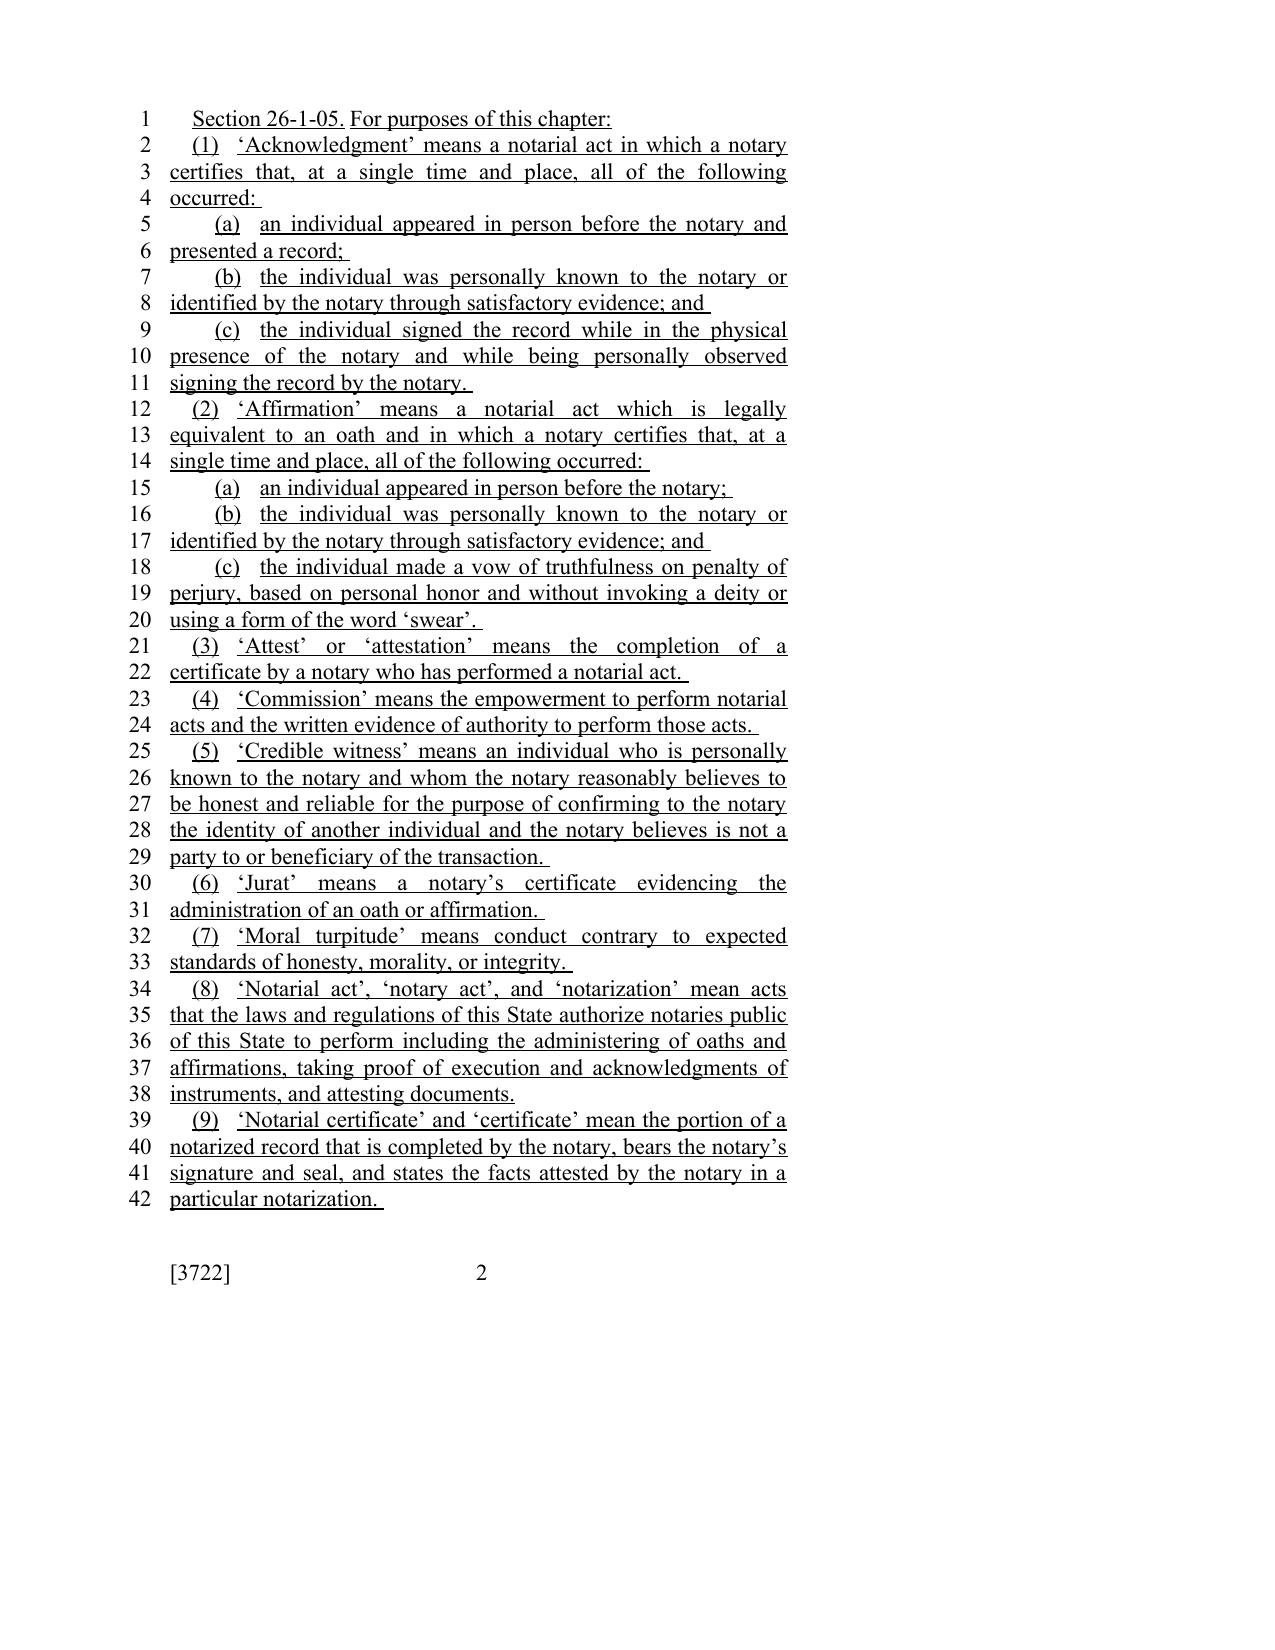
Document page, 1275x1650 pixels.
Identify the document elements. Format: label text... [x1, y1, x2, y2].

text Section 26-1-05. For purposes of this chapter: [169, 105, 787, 131]
text (c) the individual signed the record while in the physical presence of the notary and while being personally observed signing the record by the notary. [169, 316, 787, 365]
text (9) ‘Notarial certificate’ and ‘certificate’ mean the portion of a notarized record that is completed by the notary, bears the notary’s signature and seal, and states the facts attested by the notary in a particular notarization. [169, 1157, 787, 1182]
text (c) the individual signed the record while in the physical presence of the notary and while being personally observed signing the record by the notary. [169, 366, 787, 395]
text (b) the individual was personally known to the notary or identified by the notary through satisfactory evidence; and [169, 263, 787, 316]
text (2) ‘Affirmation’ means a notarial act which is legally equivalent to an oath and in which a notary certifies that, at a single time and place, all of the following occurred: [169, 395, 787, 444]
text (1) ‘Acknowledgment’ means a notarial act in which a notary certifies that, at a single time and place, all of the following occurred: [169, 182, 787, 210]
text (4) ‘Commission’ means the empowerment to perform notarial acts and the written evidence of authority to perform those acts. [169, 685, 787, 737]
text (b) the individual was personally known to the notary or identified by the notary through satisfactory evidence; and [169, 500, 787, 553]
text (a) an individual appeared in person before the notary; [169, 474, 787, 500]
text (a) an individual appeared in person before the notary and presented a record; [169, 210, 787, 263]
text (2) ‘Affirmation’ means a notarial act which is legally equivalent to an oath and in which a notary certifies that, at a single time and place, all of the following occurred: [169, 445, 787, 474]
text (9) ‘Notarial certificate’ and ‘certificate’ mean the portion of a notarized record that is completed by the notary, bears the notary’s signature and seal, and states the facts attested by the notary in a particular notarization. [169, 1183, 787, 1212]
text (9) ‘Notarial certificate’ and ‘certificate’ mean the portion of a notarized record that is completed by the notary, bears the notary’s signature and seal, and states the facts attested by the notary in a particular notarization. [169, 1106, 787, 1156]
text (5) ‘Credible witness’ means an individual who is personally known to the notary and whom the notary reasonably believes to be honest and reliable for the purpose of confirming to the notary the identity of another individual and the notary believes is not a party to or beneficiary of the transaction. [169, 737, 787, 787]
text (6) ‘Jurat’ means a notary’s certificate evidencing the administration of an oath or affirmation. [169, 869, 787, 922]
text (1) ‘Acknowledgment’ means a notarial act in which a notary certifies that, at a single time and place, all of the following occurred: [169, 131, 787, 181]
text (8) ‘Notarial act’, ‘notary act’, and ‘notarization’ mean acts that the laws and regulations of this State authorize notaries public of this State to perform including the administering of oaths and affirmations, taking proof of execution and acknowledgments of instruments, and attesting documents. [169, 975, 787, 1024]
text (c) the individual made a vow of truthfulness on penalty of perjury, based on personal honor and without invoking a deity or using a form of the word ‘swear’. [169, 553, 787, 602]
text (7) ‘Moral turpitude’ means conduct contrary to expected standards of honesty, morality, or integrity. [169, 922, 787, 975]
text (3) ‘Attest’ or ‘attestation’ means the completion of a certificate by a notary who has performed a notarial act. [169, 632, 787, 685]
text (c) the individual made a vow of truthfulness on penalty of perjury, based on personal honor and without invoking a deity or using a form of the word ‘swear’. [169, 604, 787, 632]
